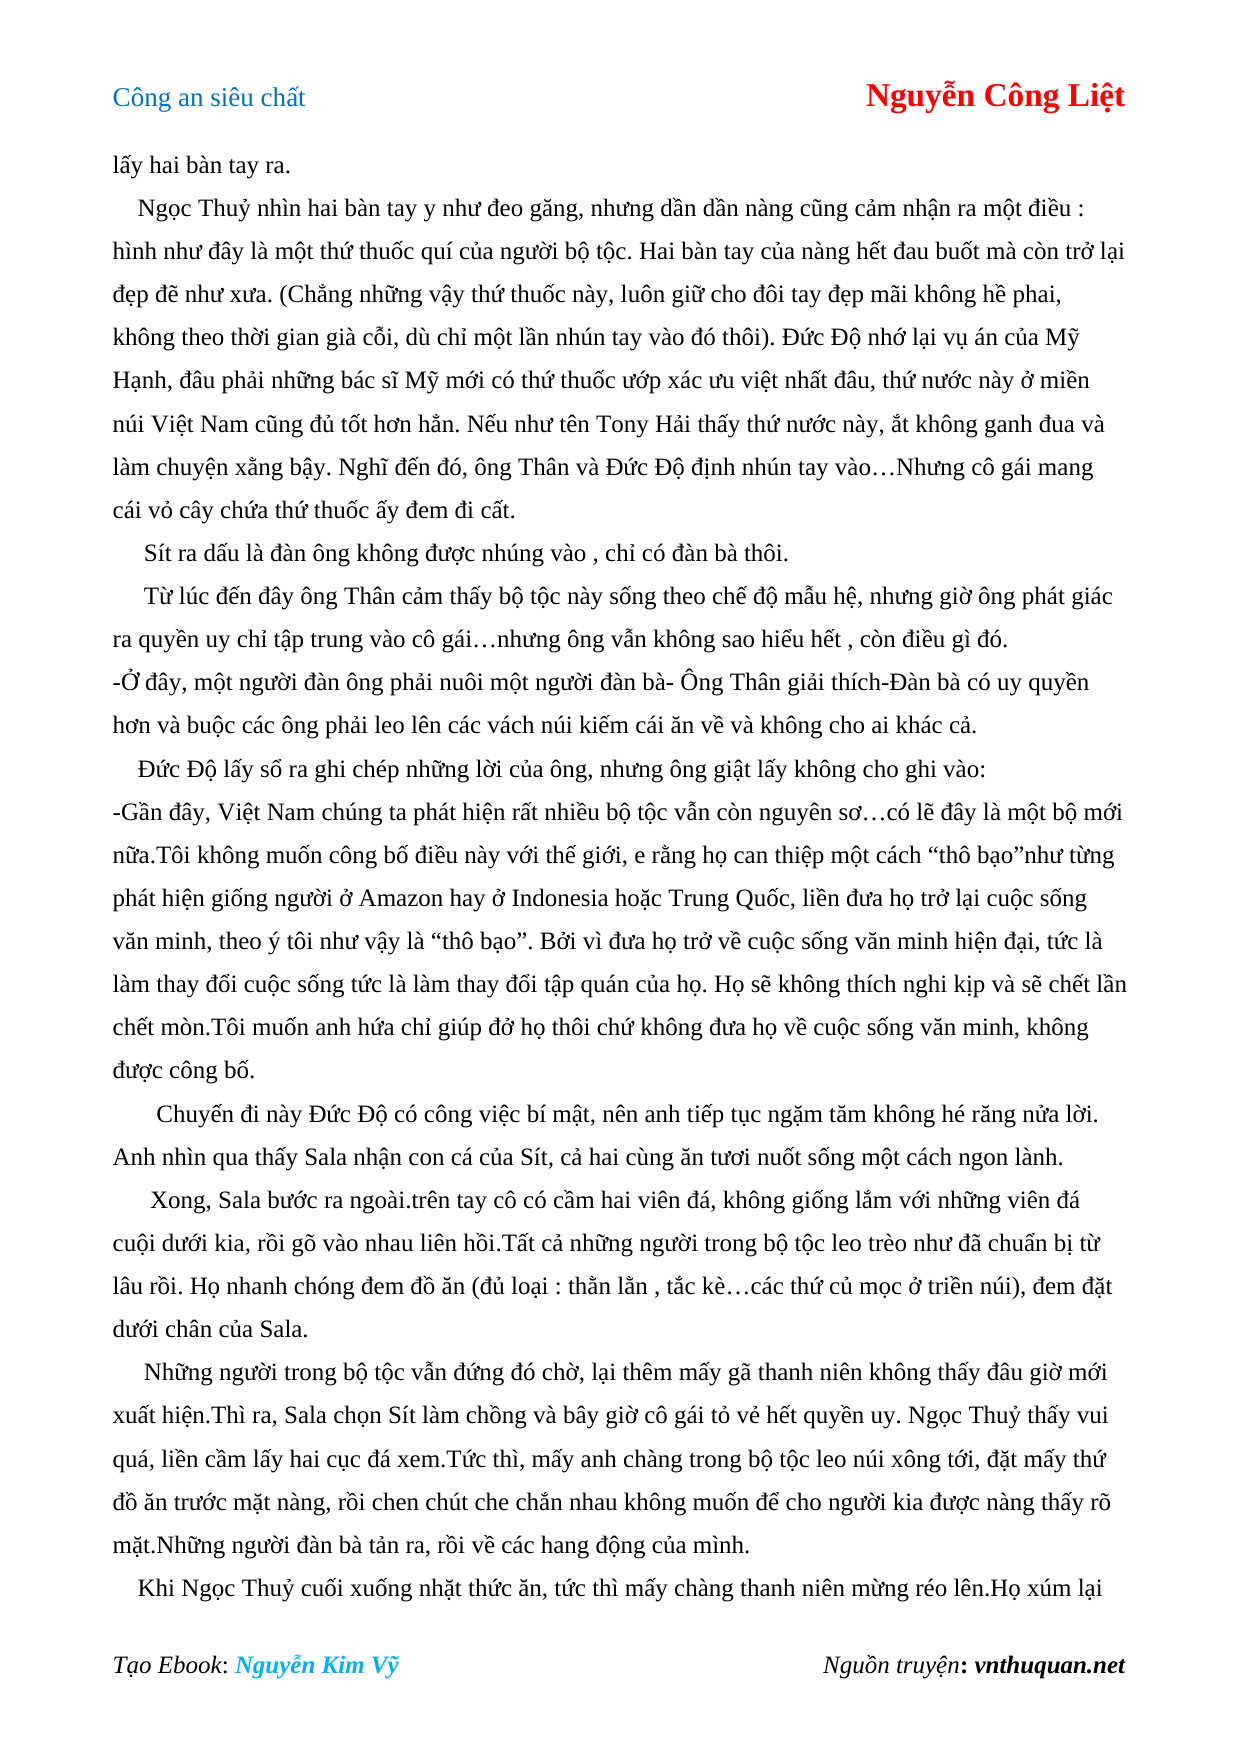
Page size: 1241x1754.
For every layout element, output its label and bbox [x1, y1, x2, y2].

text [112, 150, 1128, 1602]
